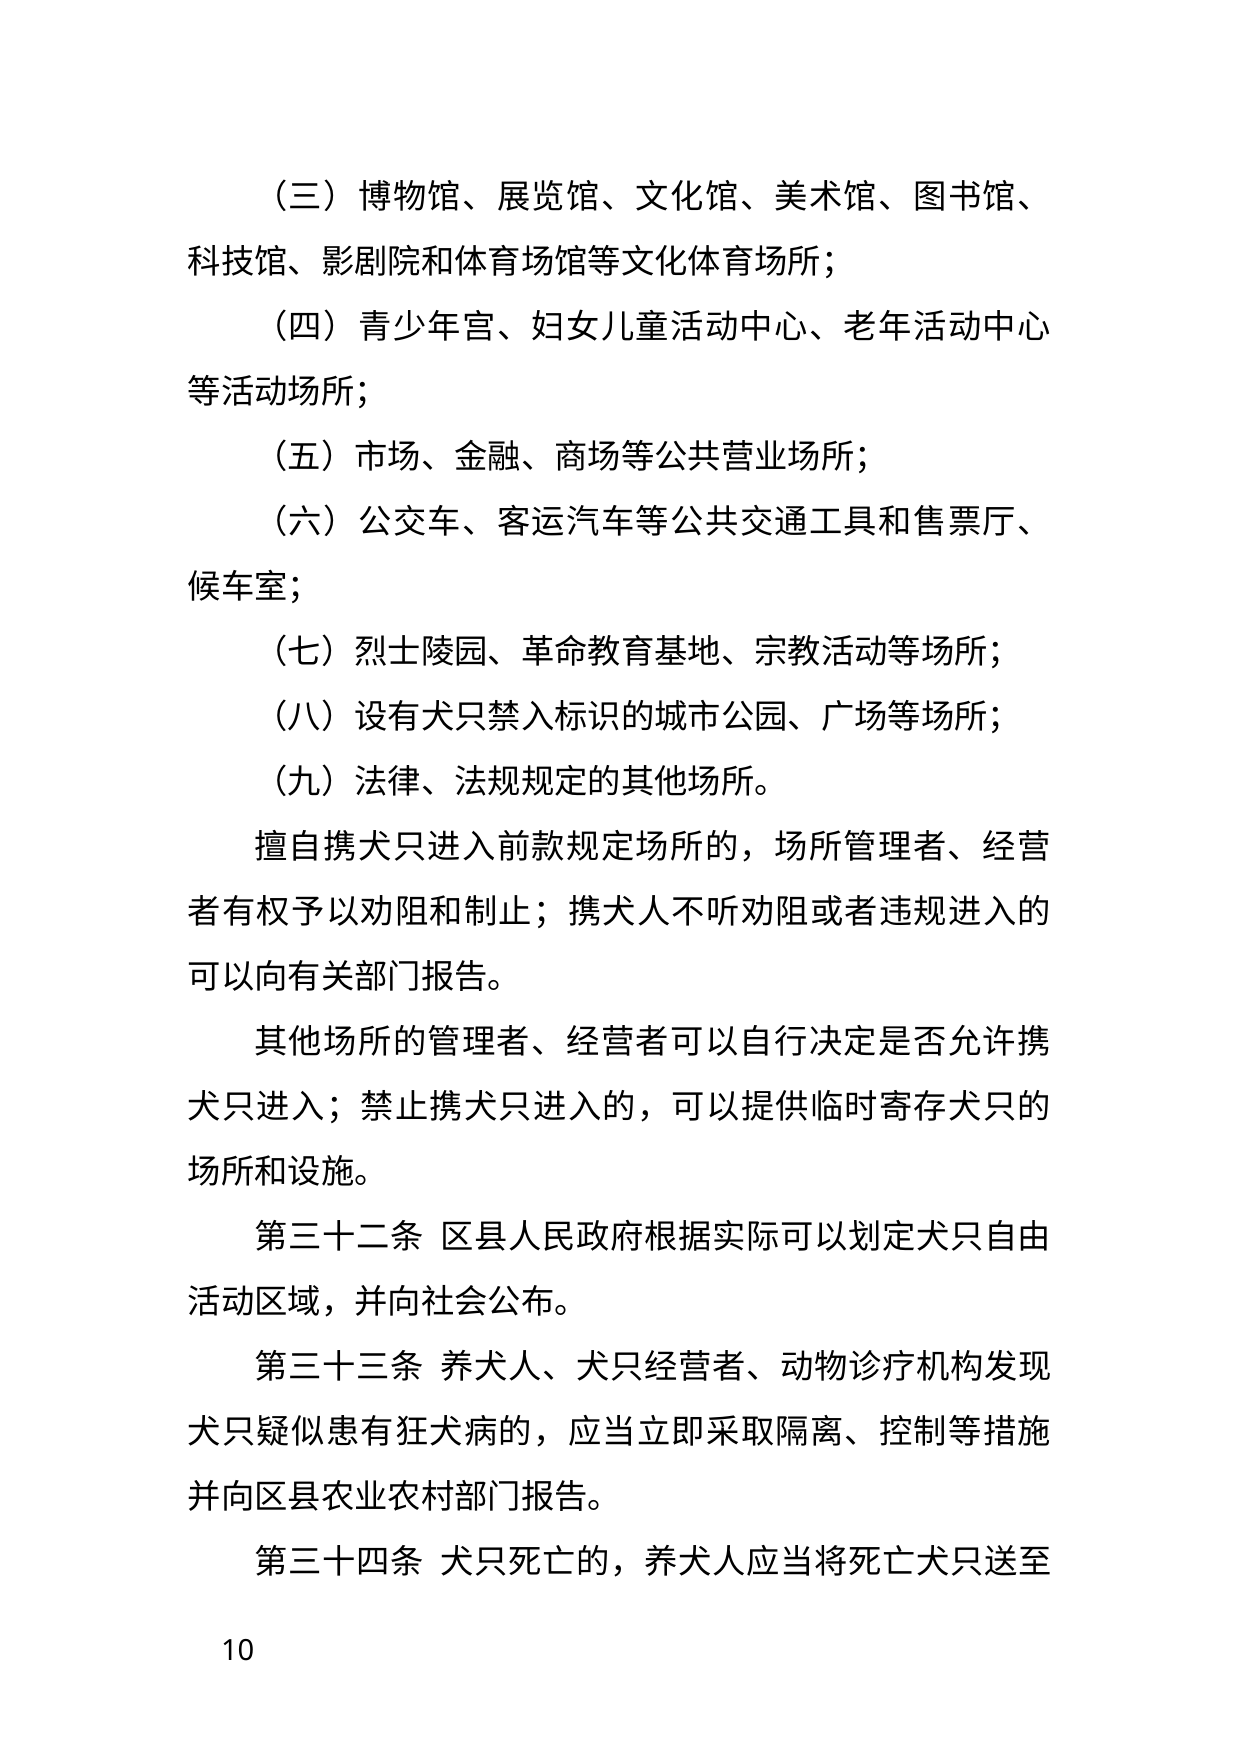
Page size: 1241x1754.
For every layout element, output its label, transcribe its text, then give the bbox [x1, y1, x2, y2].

text 第三十三条 养犬人、犬只经营者、动物诊疗机构发现犬只疑似患有狂犬病的，应当立即采取隔离、控制等措施，并向区县农业农村部门报告。 [187, 1332, 1053, 1527]
text （六）公交车、客运汽车等公共交通工具和售票厅、候车室； [187, 487, 1053, 617]
text （七）烈士陵园、革命教育基地、宗教活动等场所； [187, 617, 1053, 682]
text 其他场所的管理者、经营者可以自行决定是否允许携犬只进入；禁止携犬只进入的，可以提供临时寄存犬只的场所和设施。 [187, 1007, 1053, 1202]
text 第三十二条 区县人民政府根据实际可以划定犬只自由活动区域，并向社会公布。 [187, 1202, 1053, 1332]
text （九）法律、法规规定的其他场所。 [187, 747, 1053, 812]
text （四）青少年宫、妇女儿童活动中心、老年活动中心等活动场所； [187, 292, 1053, 422]
text 擅自携犬只进入前款规定场所的，场所管理者、经营者有权予以劝阻和制止；携犬人不听劝阻或者违规进入的，可以向有关部门报告。 [187, 812, 1053, 1007]
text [187, 1527, 1053, 1592]
text （八）设有犬只禁入标识的城市公园、广场等场所； [187, 682, 1053, 747]
text （五）市场、金融、商场等公共营业场所； [187, 422, 1053, 487]
text （三）博物馆、展览馆、文化馆、美术馆、图书馆、科技馆、影剧院和体育场馆等文化体育场所； [187, 162, 1053, 292]
